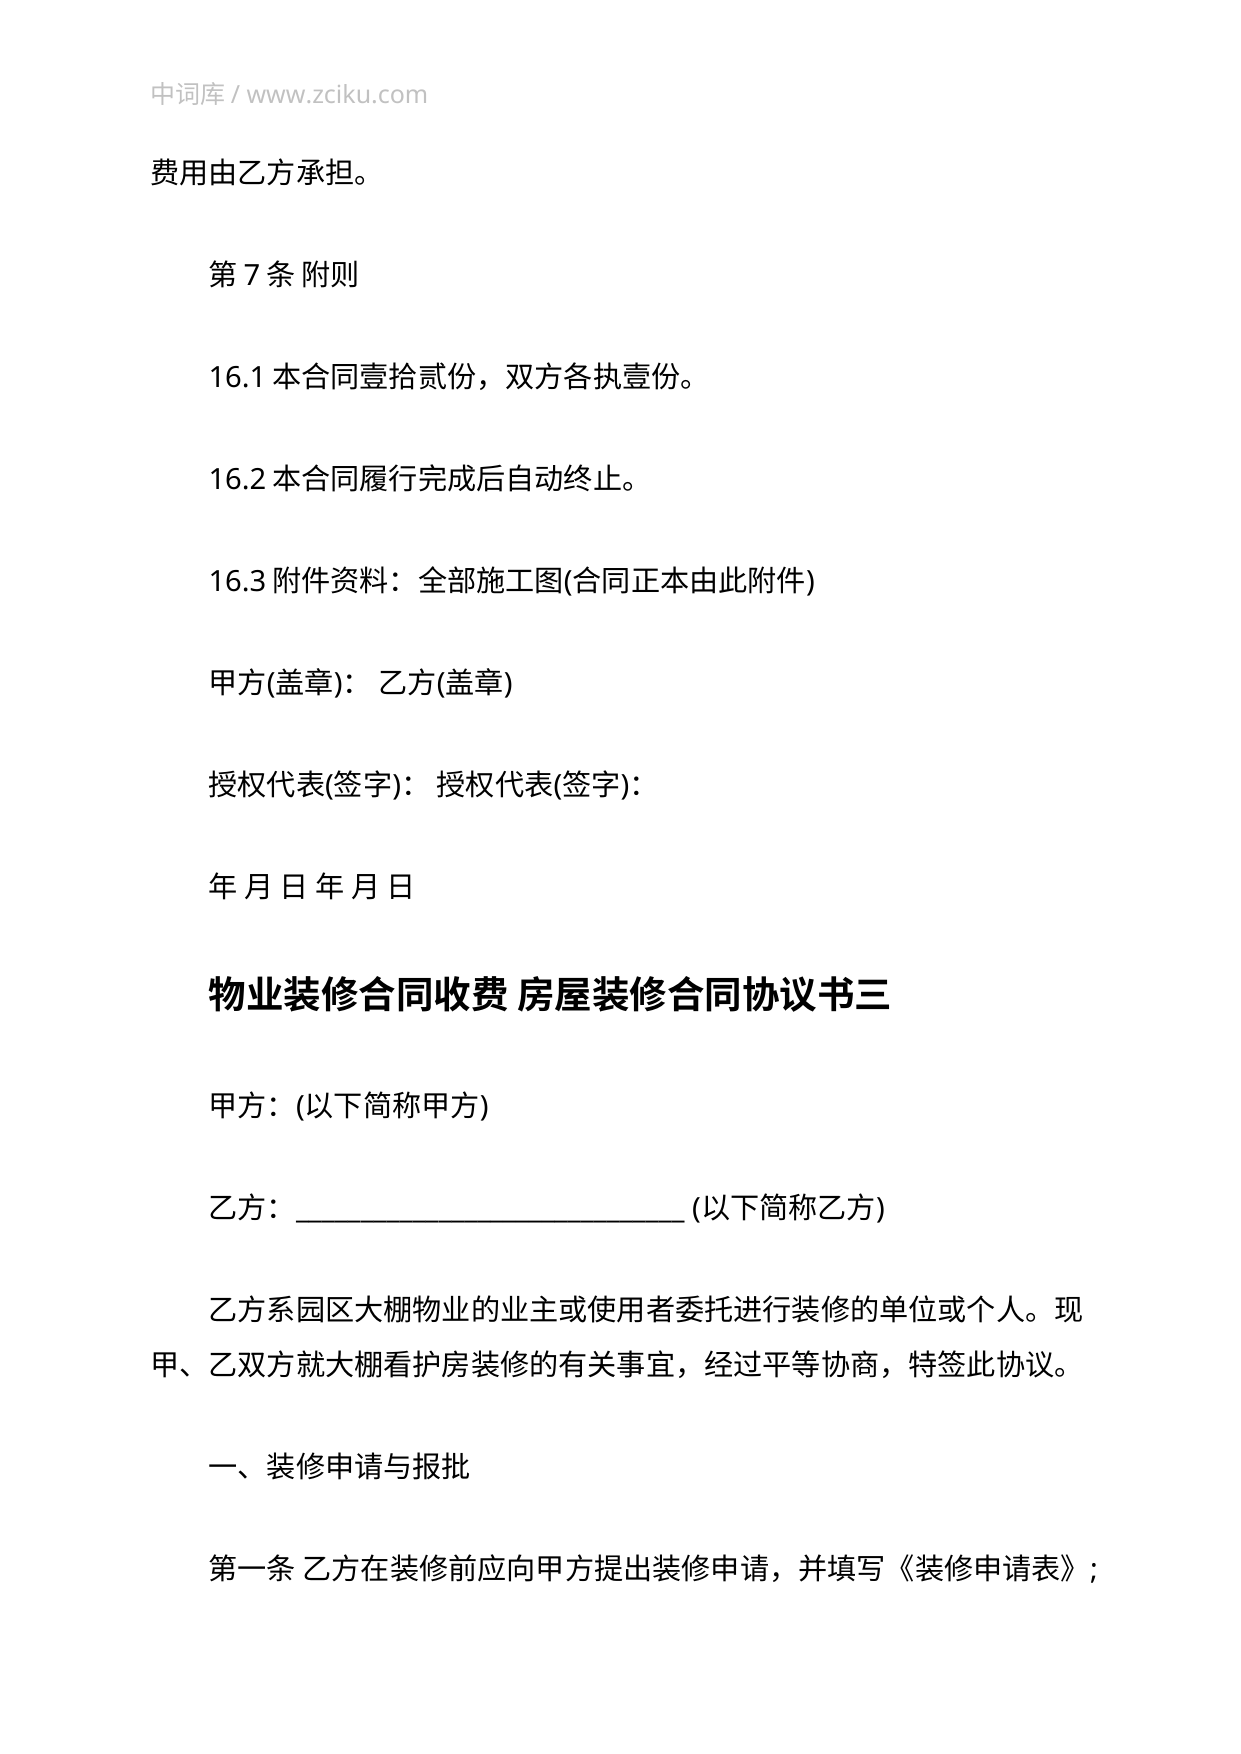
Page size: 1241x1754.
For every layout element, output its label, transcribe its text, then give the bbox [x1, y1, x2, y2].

text 乙方系园区大棚物业的业主或使用者委托进行装修的单位或个人。现甲、乙双方就大棚看护房装修的有关事宜，经过平等协商，特签此协议。 [150, 1287, 1090, 1384]
text 年 月 日 年 月 日 [150, 864, 1090, 906]
text 16.2本合同履行完成后自动终止。 [150, 456, 1090, 498]
text 甲方(盖章)： 乙方(盖章) [150, 660, 1090, 702]
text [150, 150, 1090, 192]
text 16.1本合同壹拾贰份，双方各执壹份。 [150, 354, 1090, 396]
text 物业装修合同收费 房屋装修合同协议书三 [150, 965, 1090, 1020]
text 甲方：(以下简称甲方) [150, 1083, 1090, 1125]
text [150, 1545, 1090, 1588]
text 乙方：______________________________ (以下简称乙方) [150, 1185, 1090, 1227]
text 第7条 附则 [150, 252, 1090, 294]
text 16.3附件资料：全部施工图(合同正本由此附件) [150, 558, 1090, 600]
text 授权代表(签字)： 授权代表(签字)： [150, 762, 1090, 804]
text 一、装修申请与报批 [150, 1443, 1090, 1486]
